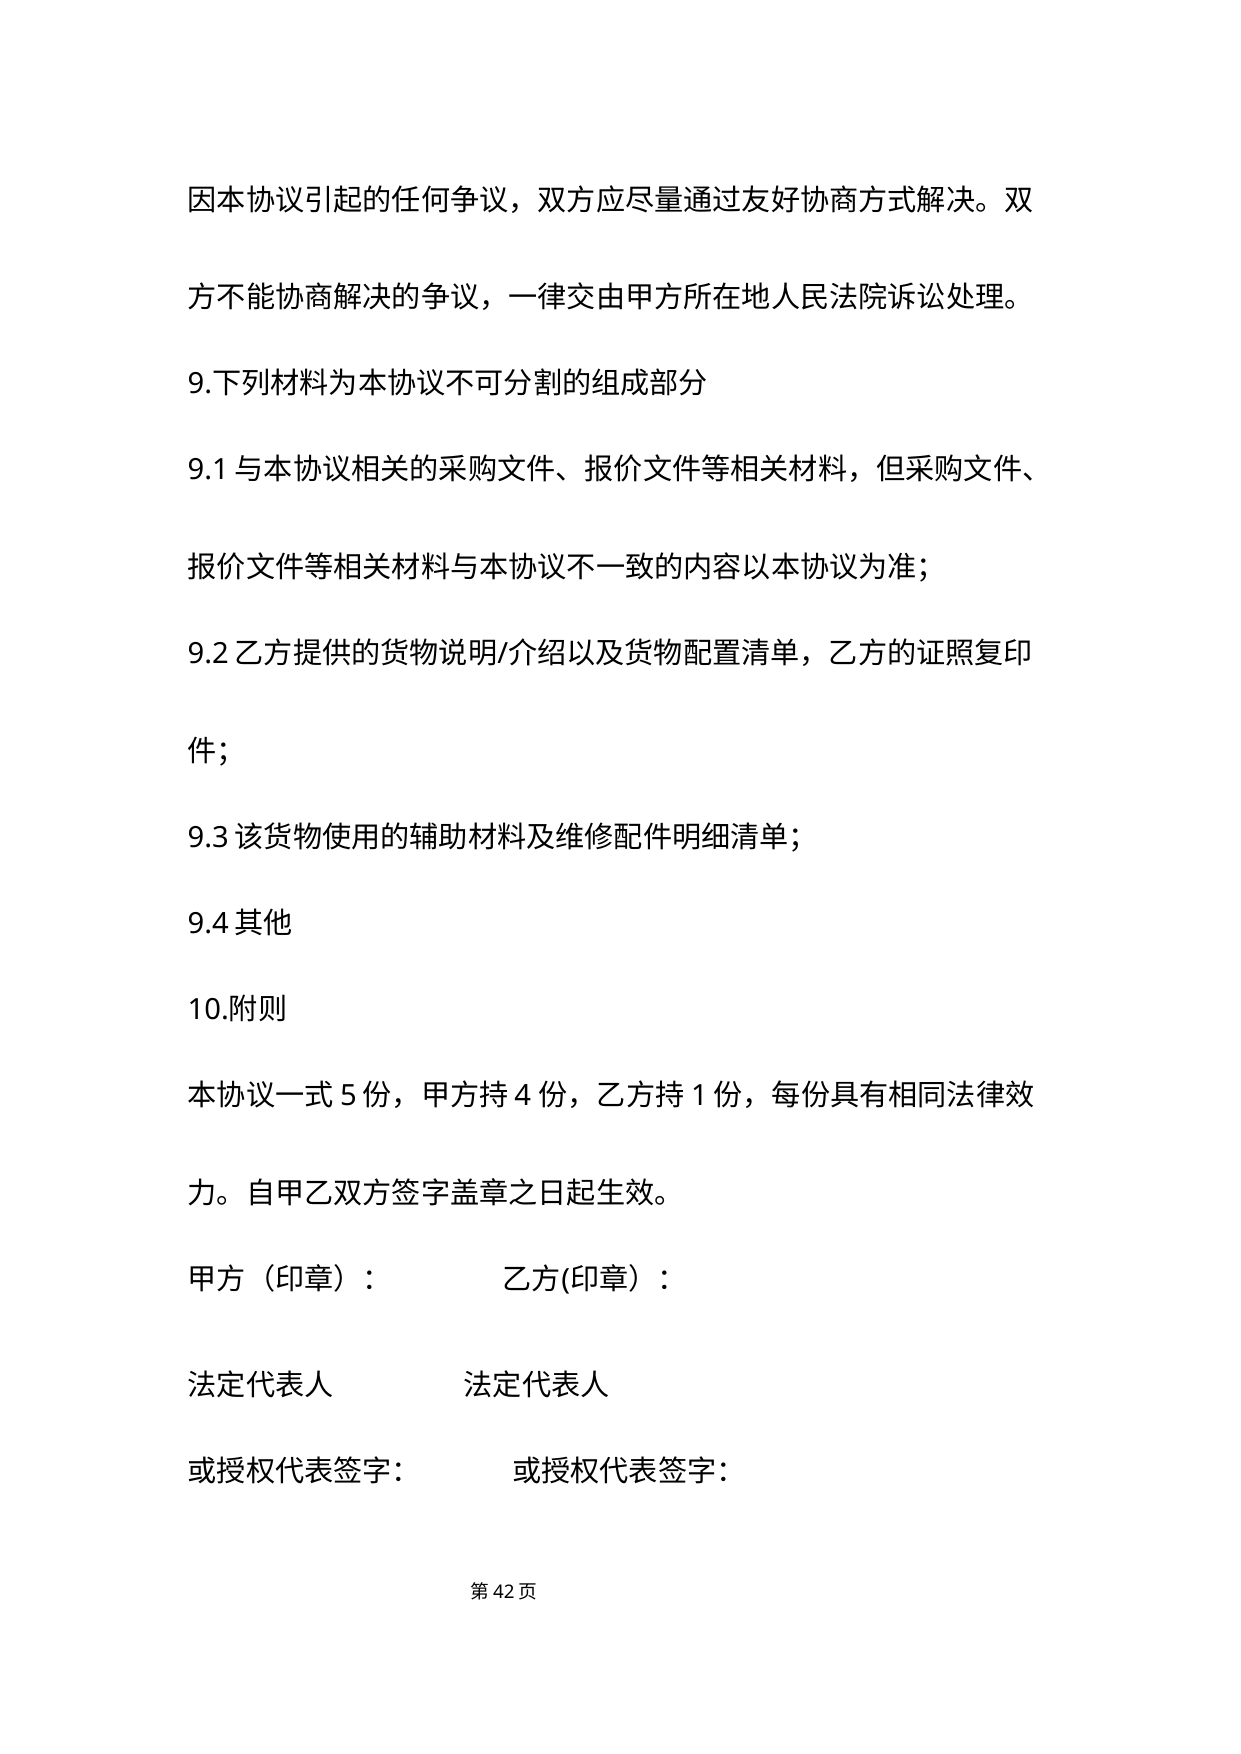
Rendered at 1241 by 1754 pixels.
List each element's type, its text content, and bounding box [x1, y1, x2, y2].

text 或授权代表签字： 或授权代表签字： [187, 1436, 1053, 1501]
text 9.1与本协议相关的采购文件、报价文件等相关材料，但采购文件、报价文件等相关材料与本协议不一致的内容以本协议为准； [187, 434, 1053, 597]
text 10.附则 [187, 974, 1053, 1039]
text 甲方（印章）： 乙方(印章）： [187, 1244, 1053, 1309]
text 法定代表人 法定代表人 [187, 1350, 1053, 1415]
text 9.2乙方提供的货物说明/介绍以及货物配置清单，乙方的证照复印件； [187, 618, 1053, 781]
text 9.3该货物使用的辅助材料及维修配件明细清单； [187, 802, 1053, 867]
text 因本协议引起的任何争议，双方应尽量通过友好协商方式解决。双方不能协商解决的争议，一律交由甲方所在地人民法院诉讼处理。 [187, 165, 1053, 327]
text 9.下列材料为本协议不可分割的组成部分 [187, 348, 1053, 413]
text 本协议一式 5份，甲方持4 份，乙方持 1份，每份具有相同法律效力。自甲乙双方签字盖章之日起生效。 [187, 1060, 1053, 1223]
text 9.4其他 [187, 888, 1053, 953]
